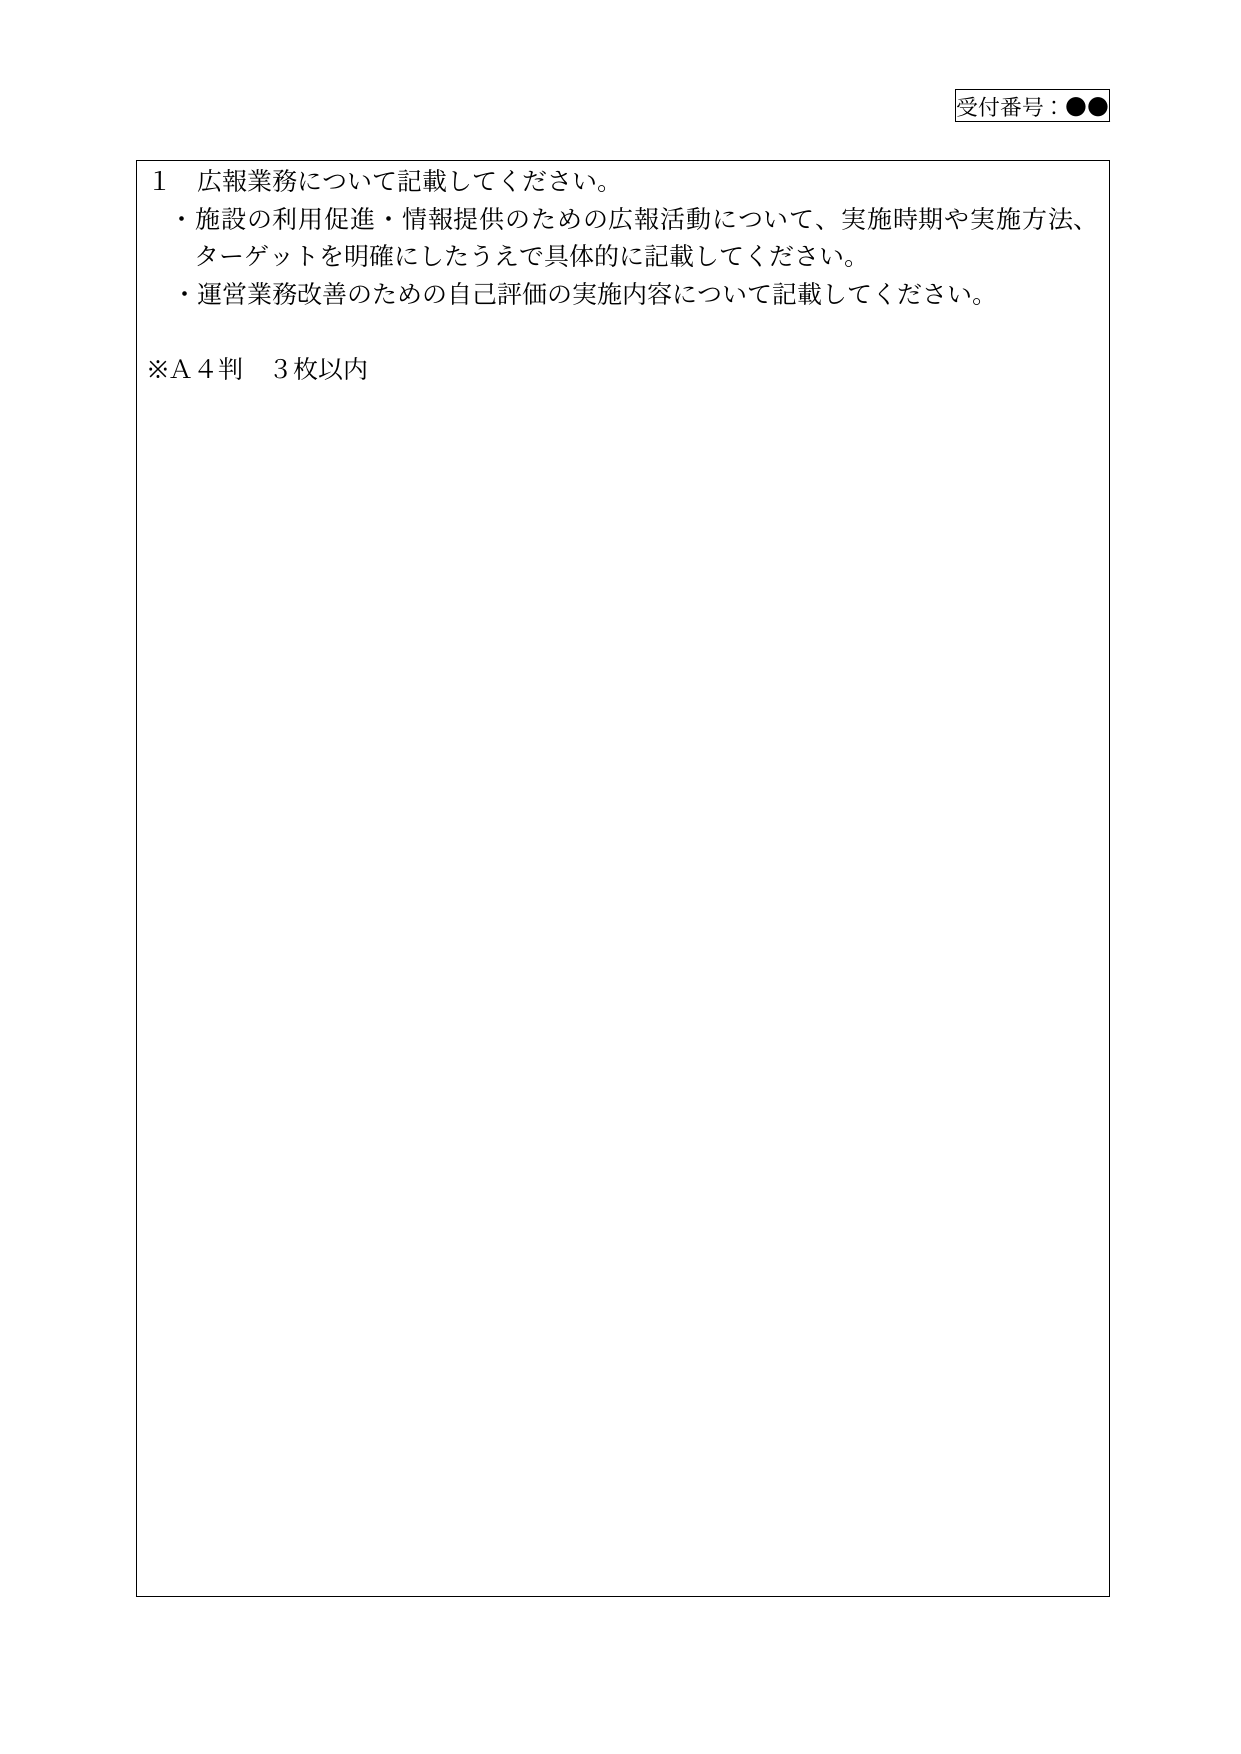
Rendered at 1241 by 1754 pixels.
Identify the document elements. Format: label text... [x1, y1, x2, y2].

table_cell １ 広報業務について記載してください。 ・施設の利用促進・情報提供のための広報活動について、実施時期や実施方法、ターゲットを明確にしたうえで具体的に記載してください。 ・運営業務改善のための自己評価の実施内容について記載してください。 ※Ａ４判 ３枚以内 [137, 161, 1109, 1596]
